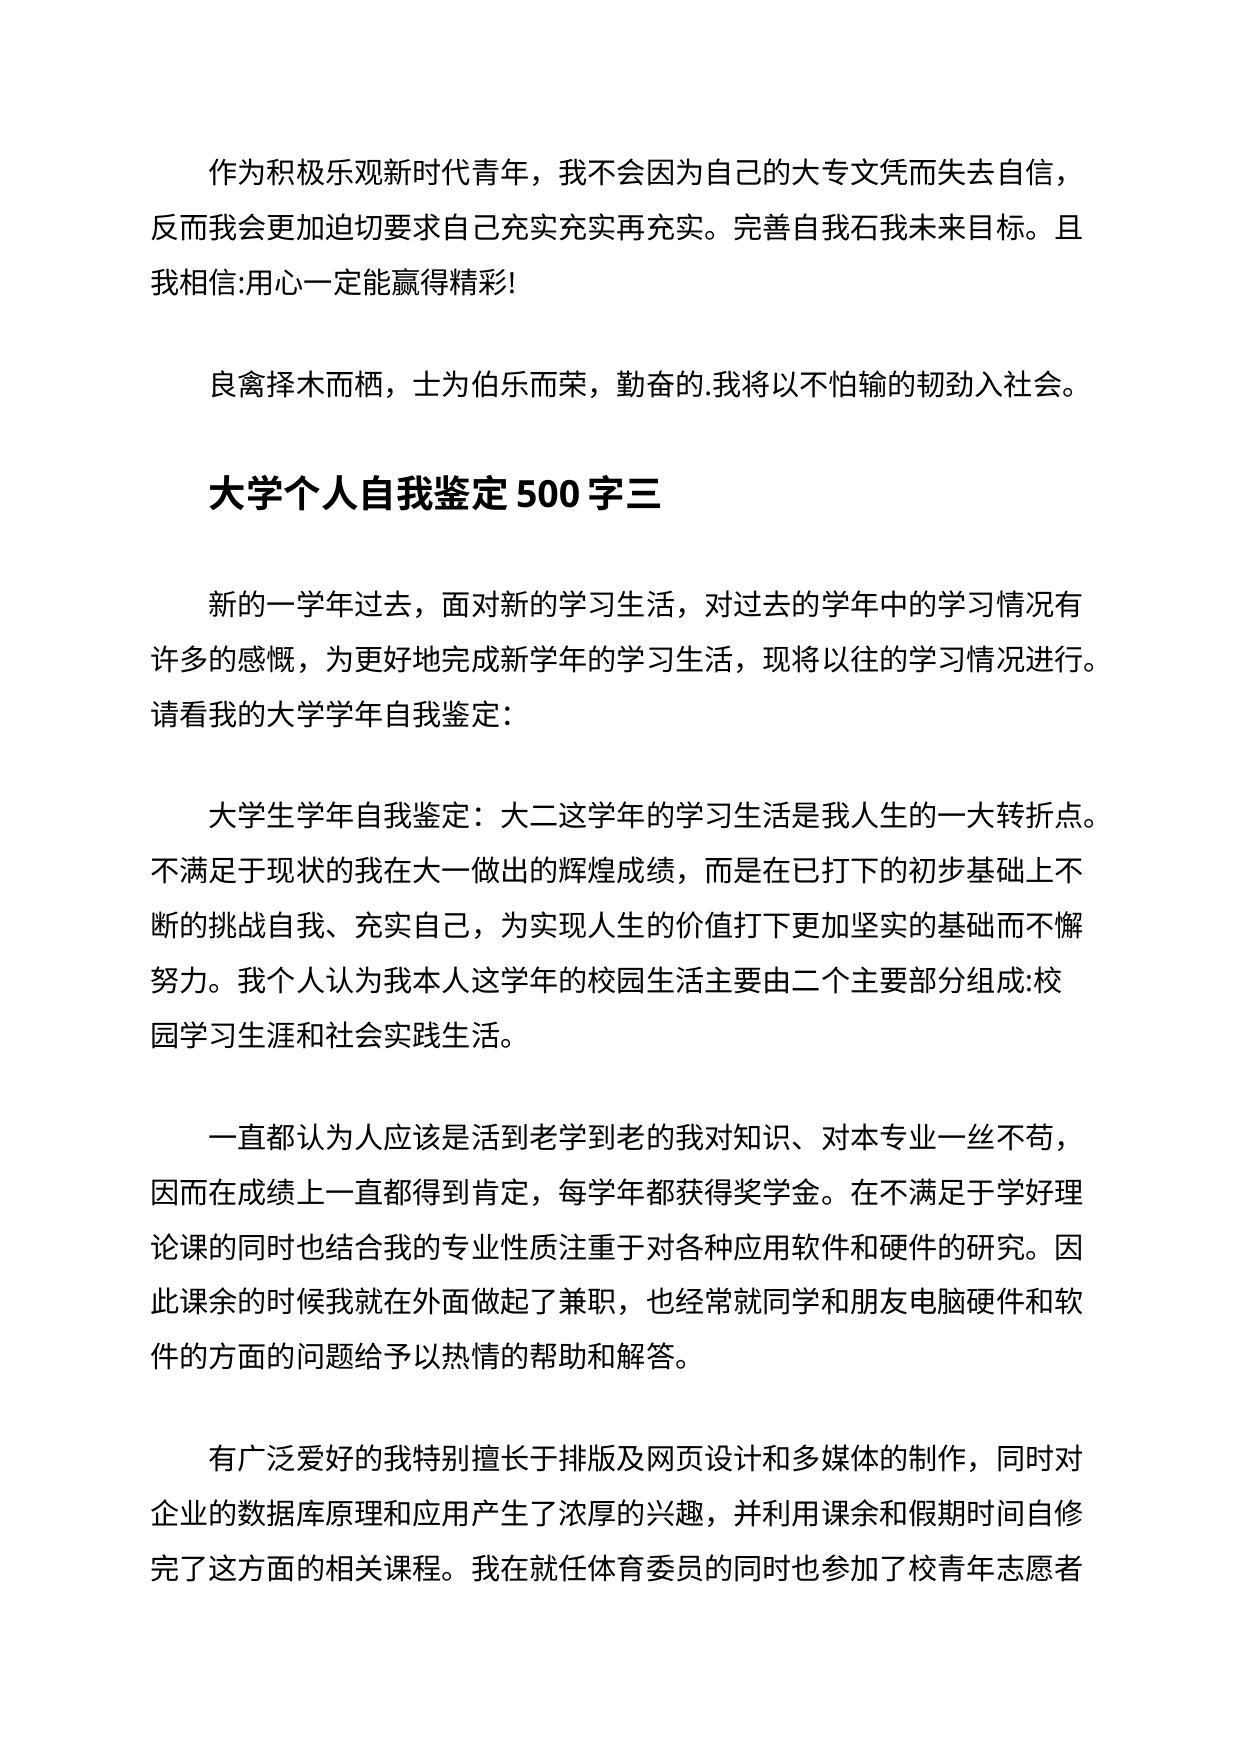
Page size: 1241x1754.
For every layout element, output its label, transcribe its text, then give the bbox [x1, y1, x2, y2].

text 新的一学年过去，面对新的学习生活，对过去的学年中的学习情况有许多的感慨，为更好地完成新学年的学习生活，现将以往的学习情况进行。请看我的大学学年自我鉴定： [150, 581, 1090, 733]
text 大学生学年自我鉴定：大二这学年的学习生活是我人生的一大转折点。不满足于现状的我在大一做出的辉煌成绩，而是在已打下的初步基础上不断的挑战自我、充实自己，为实现人生的价值打下更加坚实的基础而不懈努力。我个人认为我本人这学年的校园生活主要由二个主要部分组成:校园学习生涯和社会实践生活。 [150, 793, 1090, 1055]
text 作为积极乐观新时代青年，我不会因为自己的大专文凭而失去自信，反而我会更加迫切要求自己充实充实再充实。完善自我石我未来目标。且我相信:用心一定能赢得精彩! [150, 150, 1090, 302]
text 良禽择木而栖，士为伯乐而荣，勤奋的.我将以不怕输的韧劲入社会。 [150, 362, 1090, 404]
text 大学个人自我鉴定500字三 [150, 464, 1090, 518]
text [150, 1436, 1090, 1588]
text 一直都认为人应该是活到老学到老的我对知识、对本专业一丝不苟，因而在成绩上一直都得到肯定，每学年都获得奖学金。在不满足于学好理论课的同时也结合我的专业性质注重于对各种应用软件和硬件的研究。因此课余的时候我就在外面做起了兼职，也经常就同学和朋友电脑硬件和软件的方面的问题给予以热情的帮助和解答。 [150, 1114, 1090, 1376]
